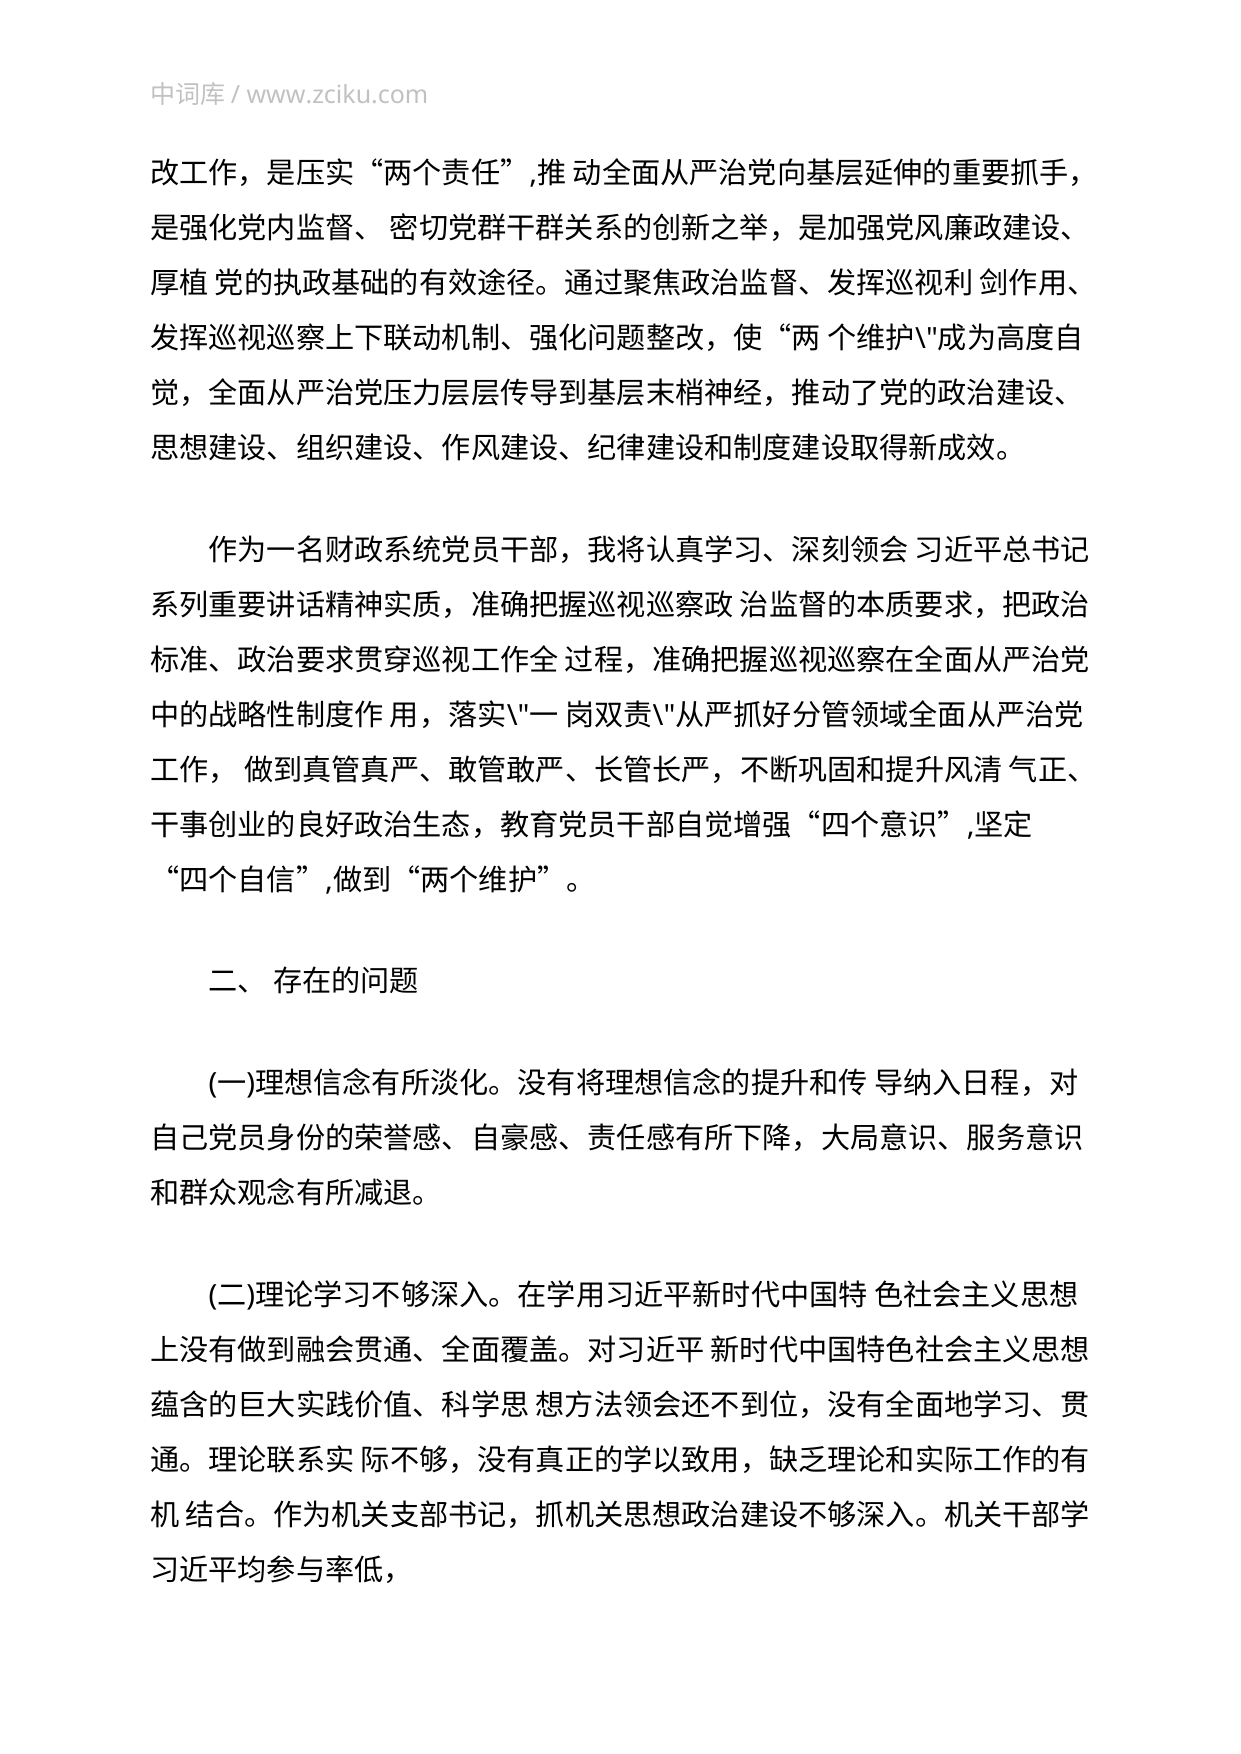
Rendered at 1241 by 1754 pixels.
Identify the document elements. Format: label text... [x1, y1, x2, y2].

text 作为一名财政系统党员干部，我将认真学习、深刻领会 习近平总书记系列重要讲话精神实质，准确把握巡视巡察政 治监督的本质要求，把政治标准、政治要求贯穿巡视工作全 过程，准确把握巡视巡察在全面从严治党中的战略性制度作 用，落实\"一 岗双责\"从严抓好分管领域全面从严治党工作， 做到真管真严、敢管敢严、长管长严，不断巩固和提升风清 气正、干事创业的良好政治生态，教育党员干部自觉增强“四个意识”,坚定“四个自信”,做到“两个维护”。 [150, 526, 1090, 898]
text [150, 150, 1090, 467]
text 二、 存在的问题 [150, 958, 1090, 1000]
text (一)理想信念有所淡化。没有将理想信念的提升和传 导纳入日程，对自己党员身份的荣誉感、自豪感、责任感有所下降，大局意识、服务意识和群众观念有所减退。 [150, 1060, 1090, 1212]
text (二)理论学习不够深入。在学用习近平新时代中国特 色社会主义思想上没有做到融会贯通、全面覆盖。对习近平 新时代中国特色社会主义思想蕴含的巨大实践价值、科学思 想方法领会还不到位，没有全面地学习、贯通。理论联系实 际不够，没有真正的学以致用，缺乏理论和实际工作的有机 结合。作为机关支部书记，抓机关思想政治建设不够深入。机关干部学习近平均参与率低， [150, 1271, 1090, 1588]
